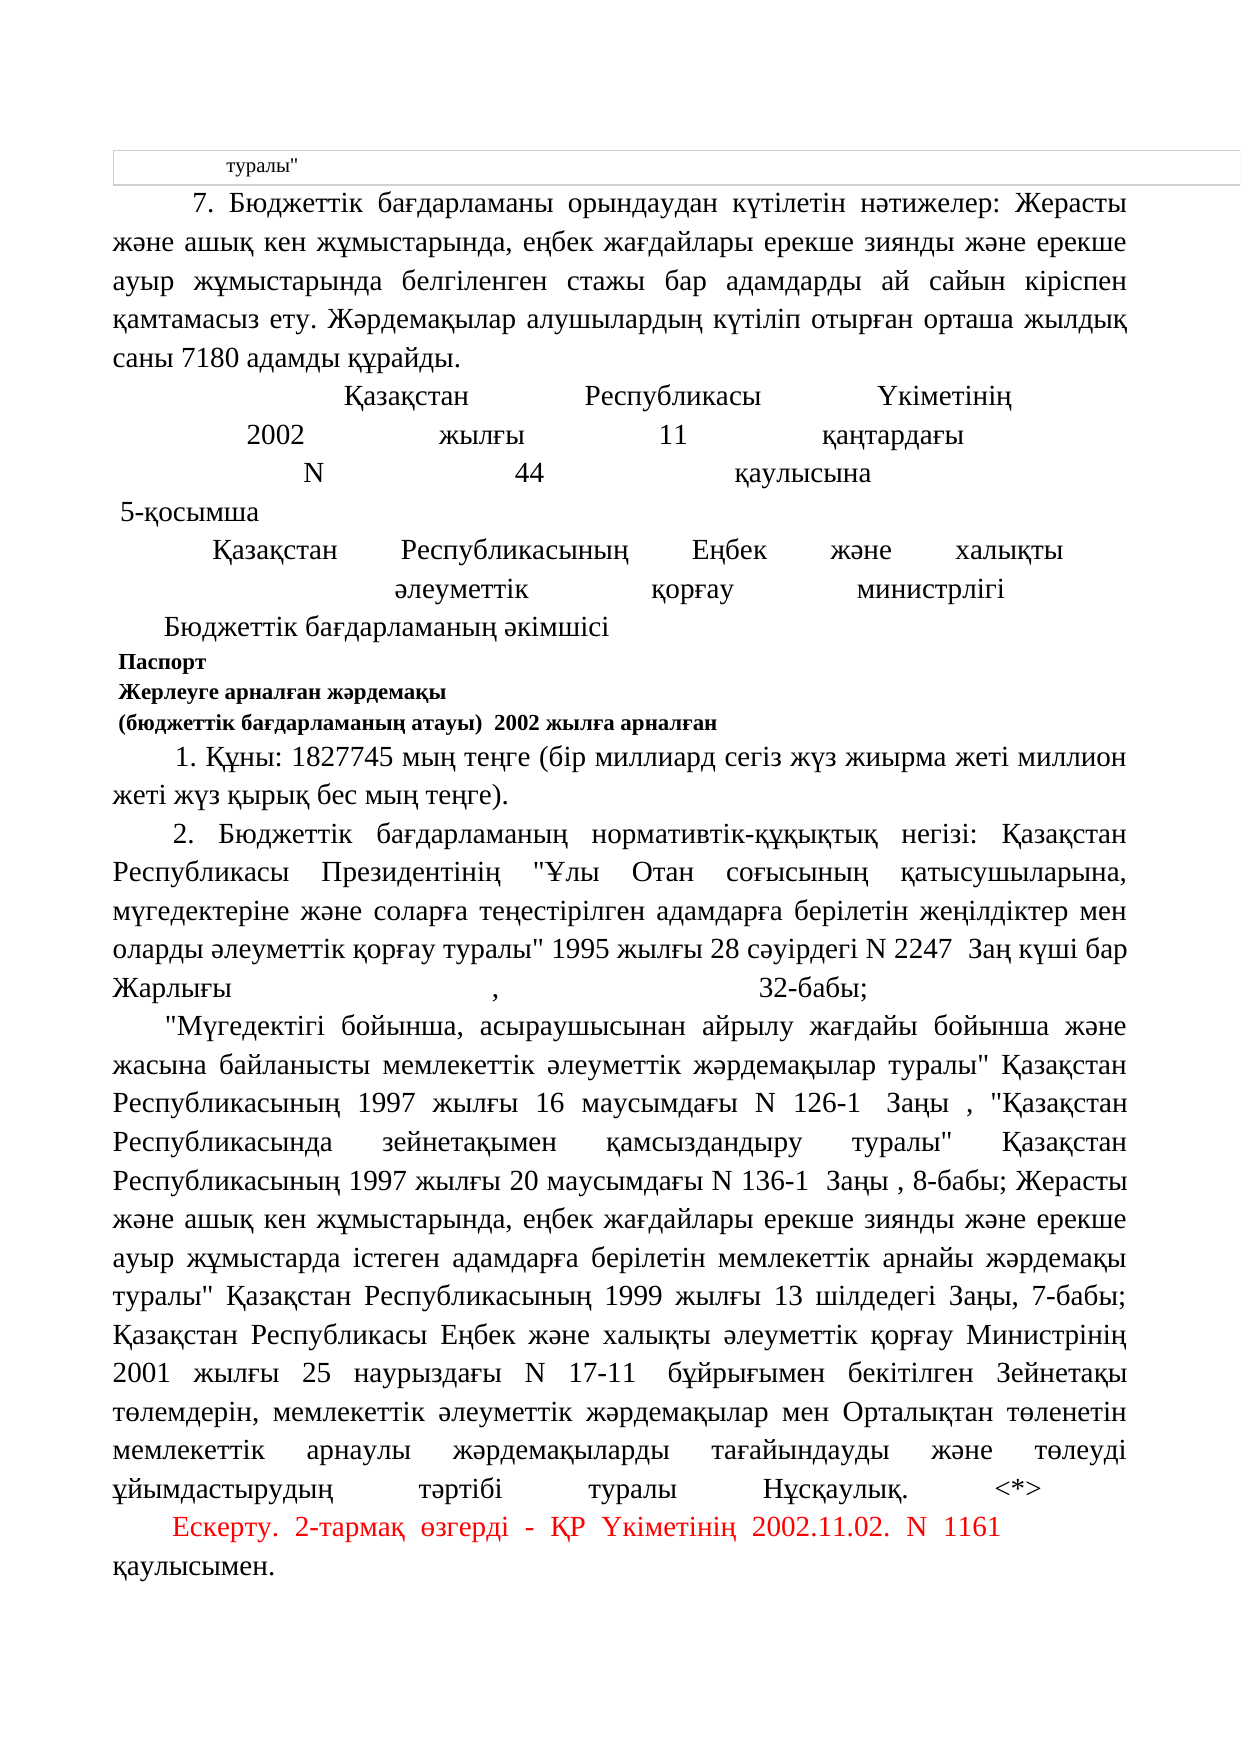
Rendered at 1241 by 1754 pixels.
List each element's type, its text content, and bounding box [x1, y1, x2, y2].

text Қазақстан Республикасы Үкіметінің 2002 жылғы 11 қаңтардағы N 44 қаулысына 5-қосымша [112, 378, 1128, 527]
text 7. Бюджеттік бағдарламаны орындаудан күтілетін нәтижелер: Жерасты және ашық кен жұмыстарында, еңбек жағдайлары ерекше зиянды және ерекше ауыр жұмыстарында белгіленген стажы бар адамдарды ай сайын кіріспен қамтамасыз ету. Жәрдемақылар алушылардың күтіліп отырған орташа жылдық саны 7180 адамды құрайды. [112, 186, 1128, 373]
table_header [114, 151, 1240, 184]
text Паспорт Жерлеуге арналған жәрдемақы (бюджеттік бағдарламаның атауы) 2002 жылға арналған [112, 648, 1128, 735]
text Қазақстан Республикасының Еңбек және халықты әлеуметтік қорғау министрлігі Бюджеттік бағдарламаның әкімшісі [112, 532, 1128, 643]
text 1. Құны: 1827745 мың теңге (бір миллиард сегіз жүз жиырма жеті миллион жеті жүз қырық бес мың теңге). [112, 739, 1128, 811]
text 2. Бюджеттік бағдарламаның нормативтік-құқықтық негізі: Қазақстан Республикасы Президентінің "Ұлы Отан соғысының қатысушыларына, мүгедектеріне және соларға теңестірілген адамдарға берілетін жеңілдіктер мен оларды әлеуметтік қорғау туралы" 1995 жылғы 28 сәуірдегі N 2247 Заң күші бар Жарлығы , 32-бабы; "Мүгедектігі бойынша, асыраушысынан айрылу жағдайы бойынша және жасына байланысты мемлекеттік әлеуметтік жәрдемақылар туралы" Қазақстан Республикасының 1997 жылғы 16 маусымдағы N 126-1 Заңы , "Қазақстан Республикасында зейнетақымен қамсыздандыру туралы" Қазақстан Республикасының 1997 жылғы 20 маусымдағы N 136-1 Заңы , 8-бабы; Жерасты және ашық кен жұмыстарында, еңбек жағдайлары ерекше зиянды және ерекше ауыр жұмыстарда істеген адамдарға берілетін мемлекеттік арнайы жәрдемақы туралы" Қазақстан Республикасының 1999 жылғы 13 шілдедегі Заңы, 7-бабы; Қазақстан Республикасы Еңбек және халықты әлеуметтік қорғау Министрінің 2001 жылғы 25 наурыздағы N 17-11 бұйрығымен бекітілген Зейнетақы төлемдерін, мемлекеттік әлеуметтік жәрдемақылар мен Орталықтан төленетін мемлекеттік арнаулы жәрдемақыларды тағайындауды және төлеуді ұйымдастырудың тәртібі туралы Нұсқаулық. <*> Ескерту. 2-тармақ өзгерді - ҚР Үкіметінің 2002.11.02. N 1161 қаулысымен. [112, 816, 1128, 1582]
